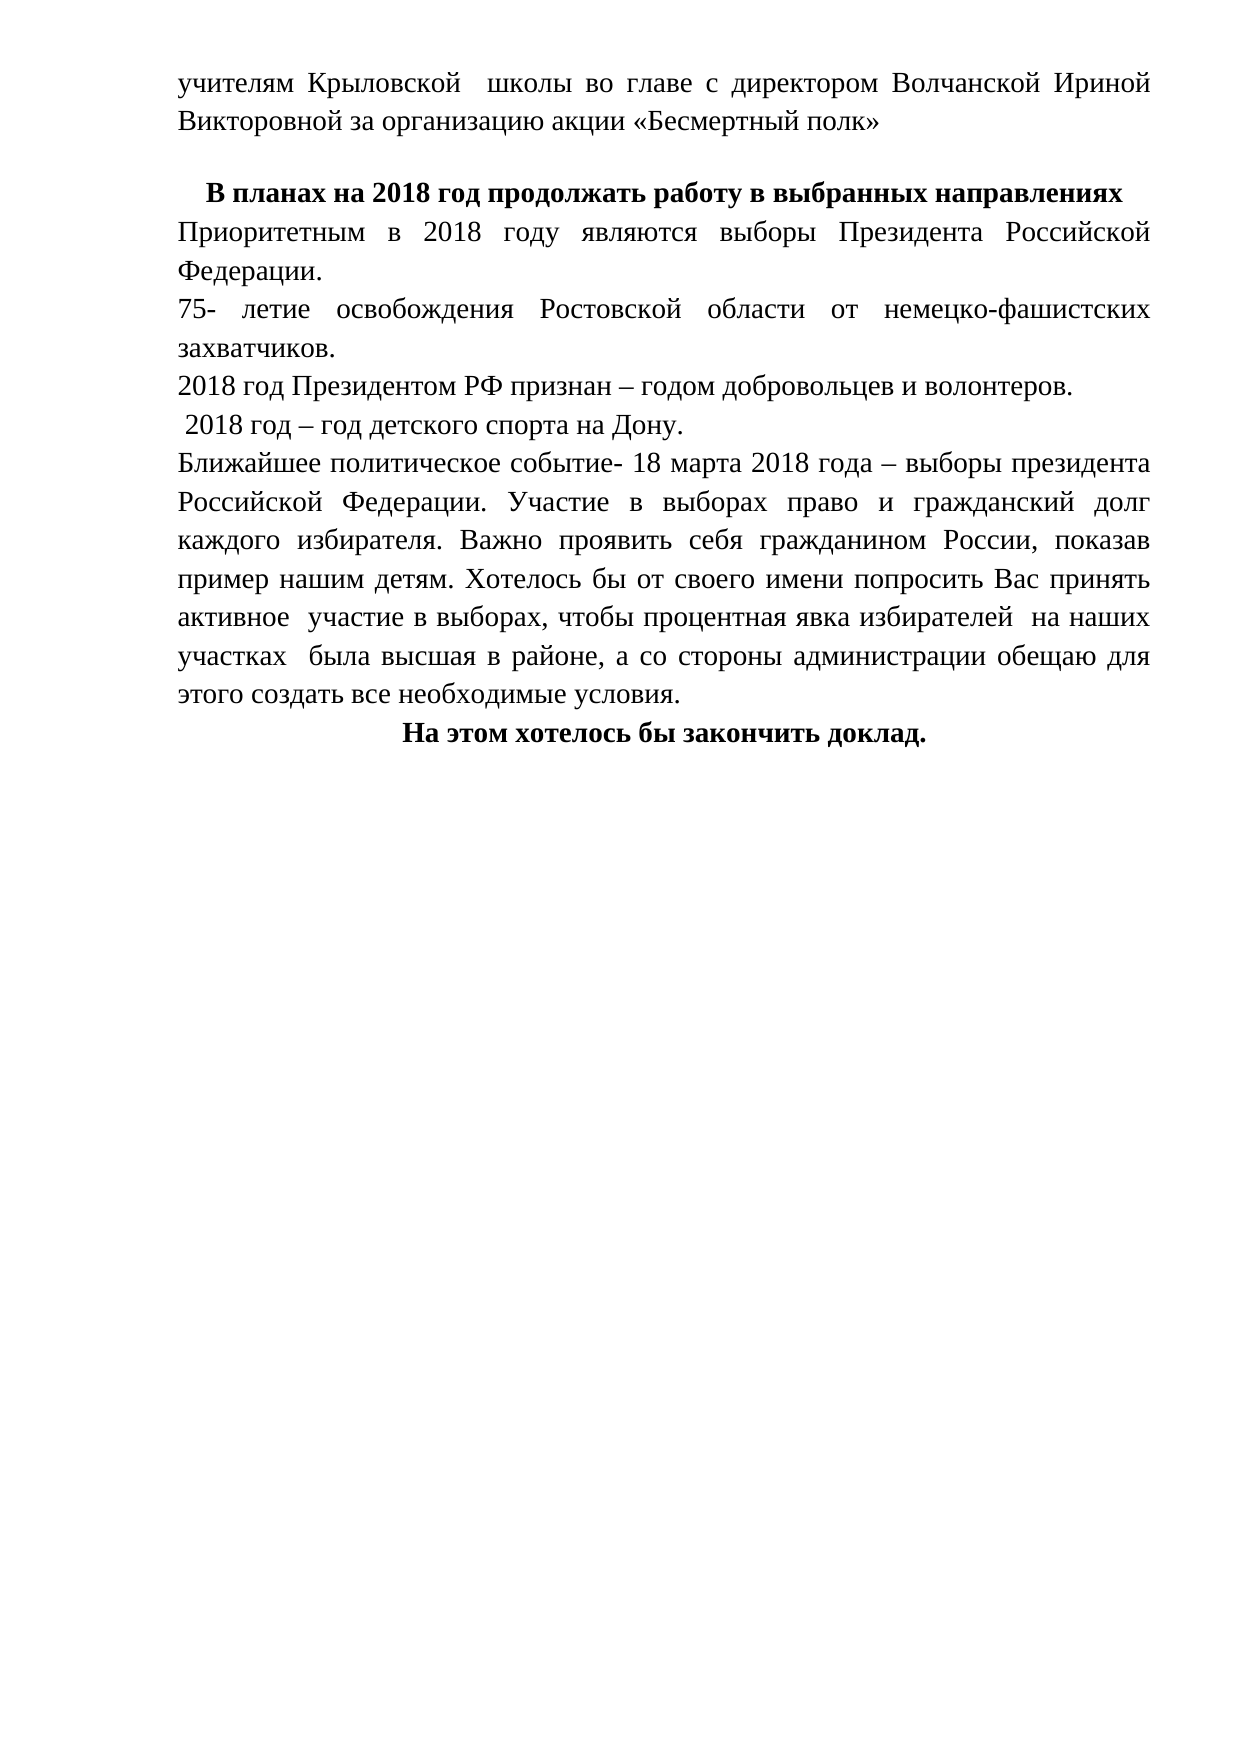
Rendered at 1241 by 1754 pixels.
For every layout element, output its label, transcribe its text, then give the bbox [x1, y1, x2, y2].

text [177, 65, 1152, 137]
text 75- летие освобождения Ростовской области от немецко-фашистских захватчиков. [177, 291, 1152, 363]
text На этом хотелось бы закончить доклад. [177, 715, 1152, 749]
text Ближайшее политическое событие- 18 марта 2018 года – выборы президента Российской Федерации. Участие в выборах право и гражданский долг каждого избирателя. Важно проявить себя гражданином России, показав пример нашим детям. Хотелось бы от своего имени попросить Вас принять активное участие в выборах, чтобы процентная явка избирателей на наших участках была высшая в районе, а со стороны администрации обещаю для этого создать все необходимые условия. [177, 445, 1152, 710]
text Приоритетным в 2018 году являются выборы Президента Российской Федерации. [177, 214, 1152, 286]
text 2018 год Президентом РФ признан – годом добровольцев и волонтеров. [177, 368, 1152, 402]
text 2018 год – год детского спорта на Дону. [177, 407, 1152, 440]
text В планах на 2018 год продолжать работу в выбранных направлениях [177, 176, 1152, 209]
